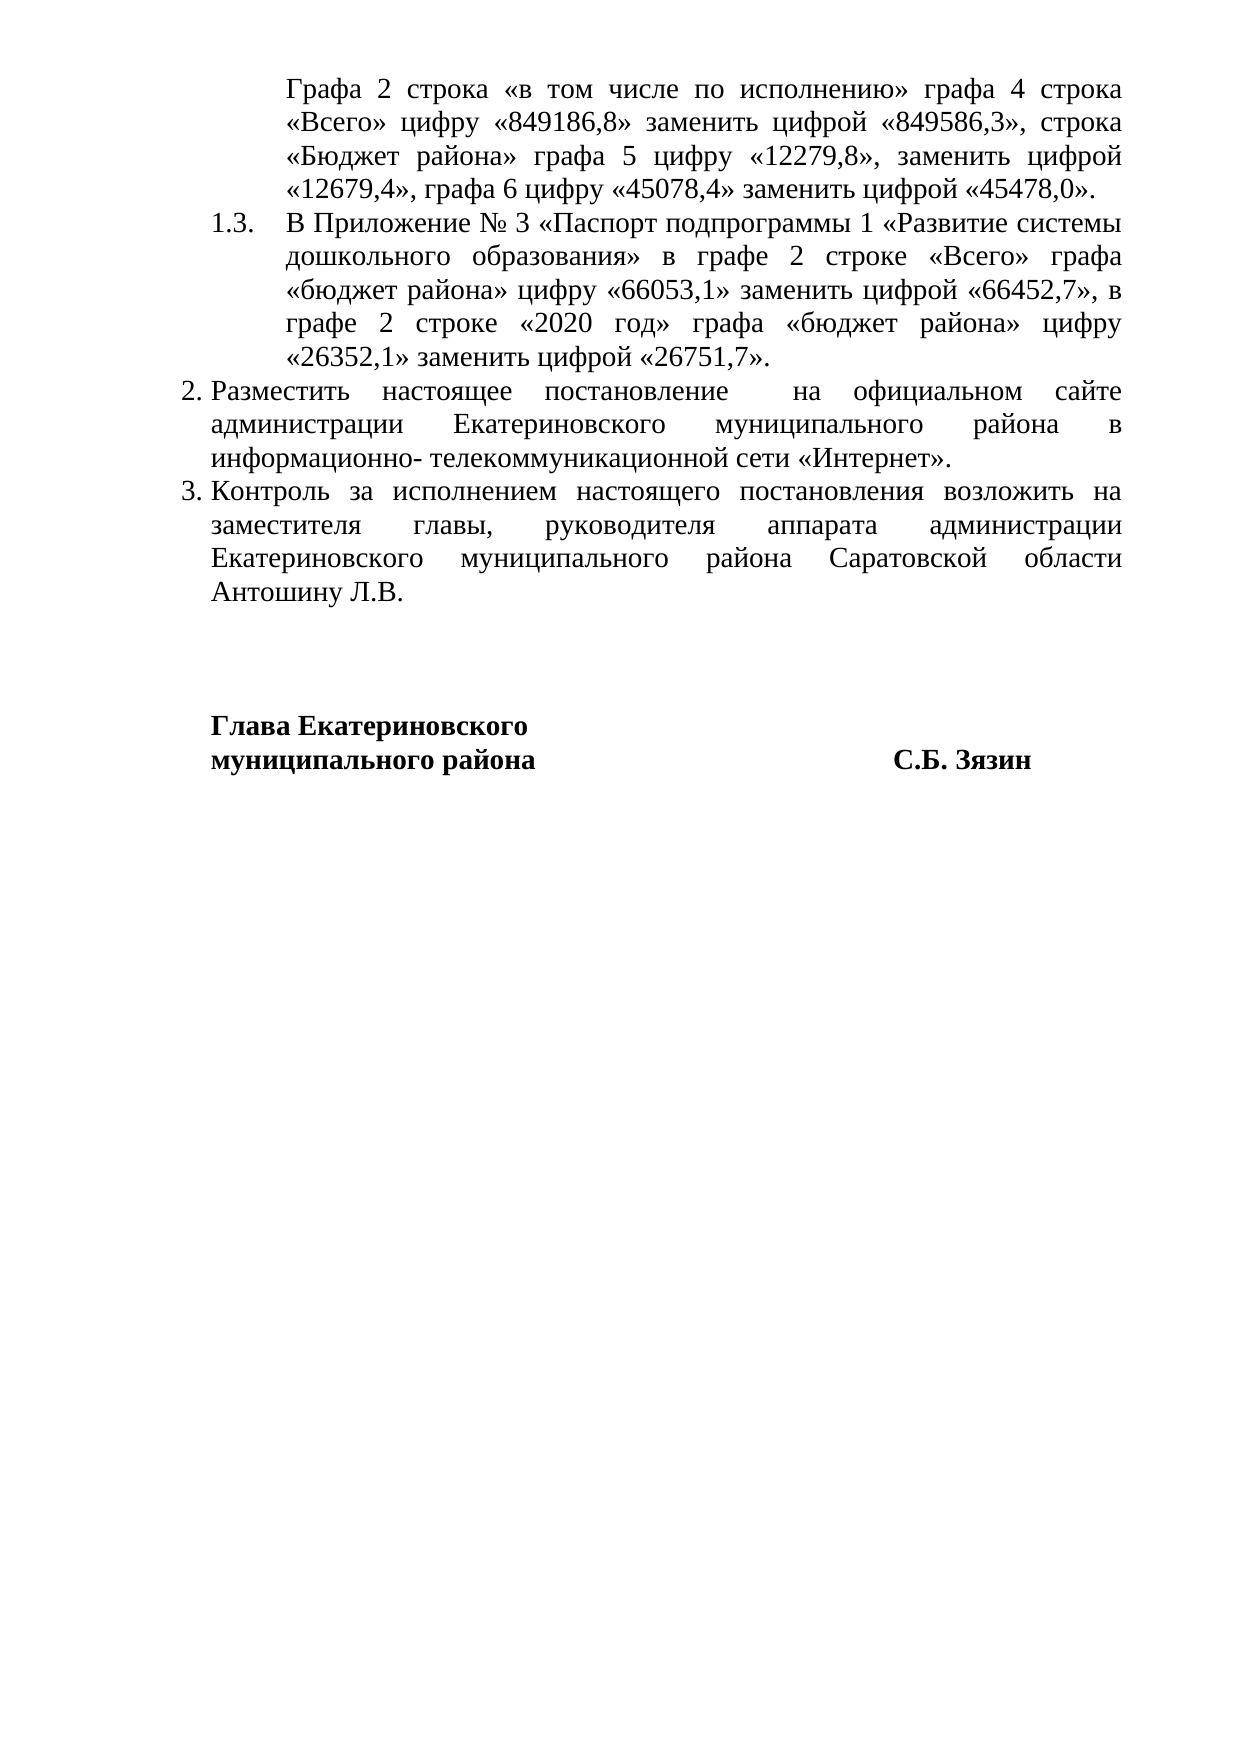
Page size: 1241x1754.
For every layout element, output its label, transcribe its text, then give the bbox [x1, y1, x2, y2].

list Разместить настоящее постановление на официальном сайте администрации Екатериновского муниципального района в информационно- телекоммуникационной сети «Интернет». [181, 373, 1123, 473]
list В Приложение № 3 «Паспорт подпрограммы 1 «Развитие системы дошкольного образования» в графе 2 строке «Всего» графа «бюджет района» цифру «66053,1» заменить цифрой «66452,7», в графе 2 строке «2020 год» графа «бюджет района» цифру «26352,1» заменить цифрой «26751,7». [211, 205, 1123, 373]
text муниципального района С.Б. Зязин [211, 742, 1123, 775]
subtitle Глава Екатериновского [211, 708, 1123, 742]
list Графа 2 строка «в том числе по исполнению» графа 4 строка «Всего» цифру «849186,8» заменить цифрой «849586,3», строка «Бюджет района» графа 5 цифру «12279,8», заменить цифрой «12679,4», графа 6 цифру «45078,4» заменить цифрой «45478,0». [286, 71, 1123, 205]
list Контроль за исполнением настоящего постановления возложить на заместителя главы, руководителя аппарата администрации Екатериновского муниципального района Саратовской области Антошину Л.В. [181, 473, 1123, 607]
